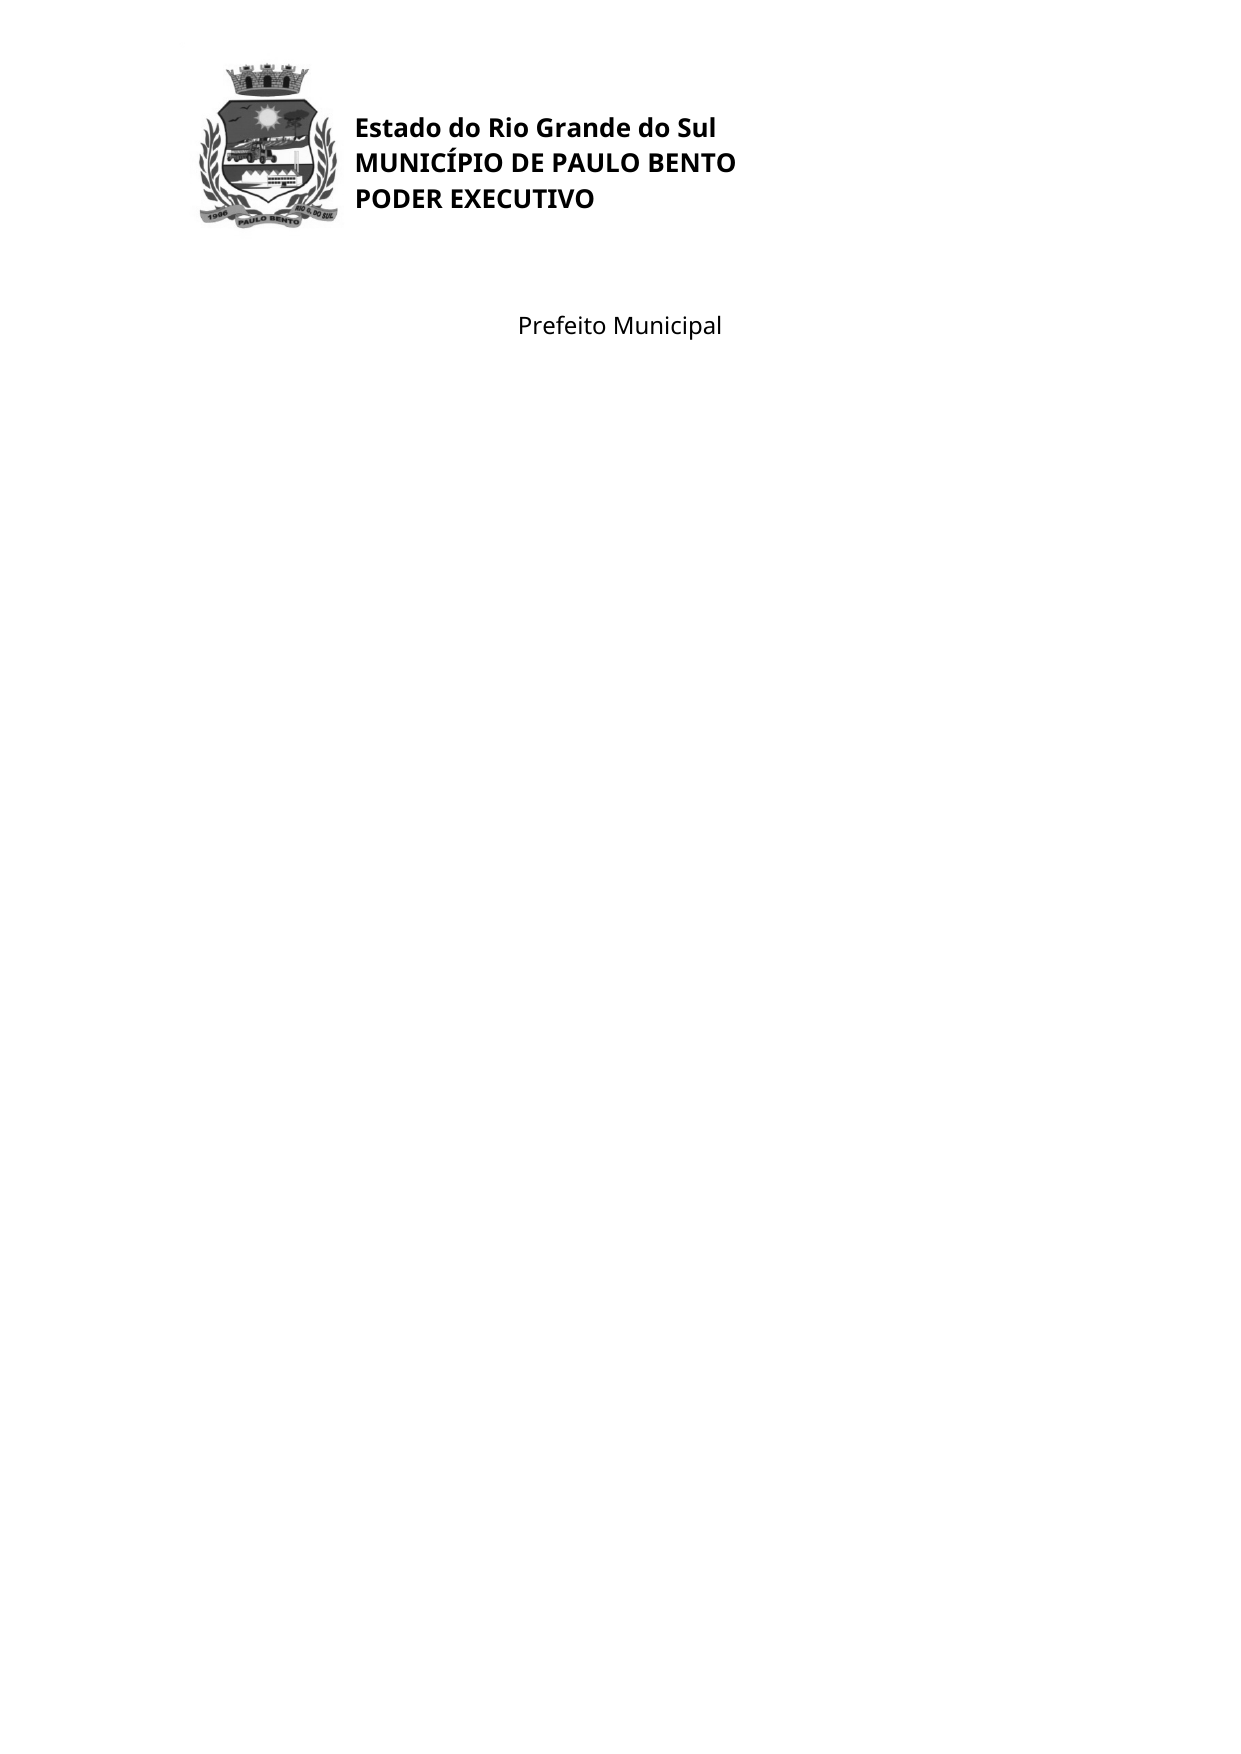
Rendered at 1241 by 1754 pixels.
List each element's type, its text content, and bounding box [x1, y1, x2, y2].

text Prefeito Municipal [177, 309, 1063, 341]
